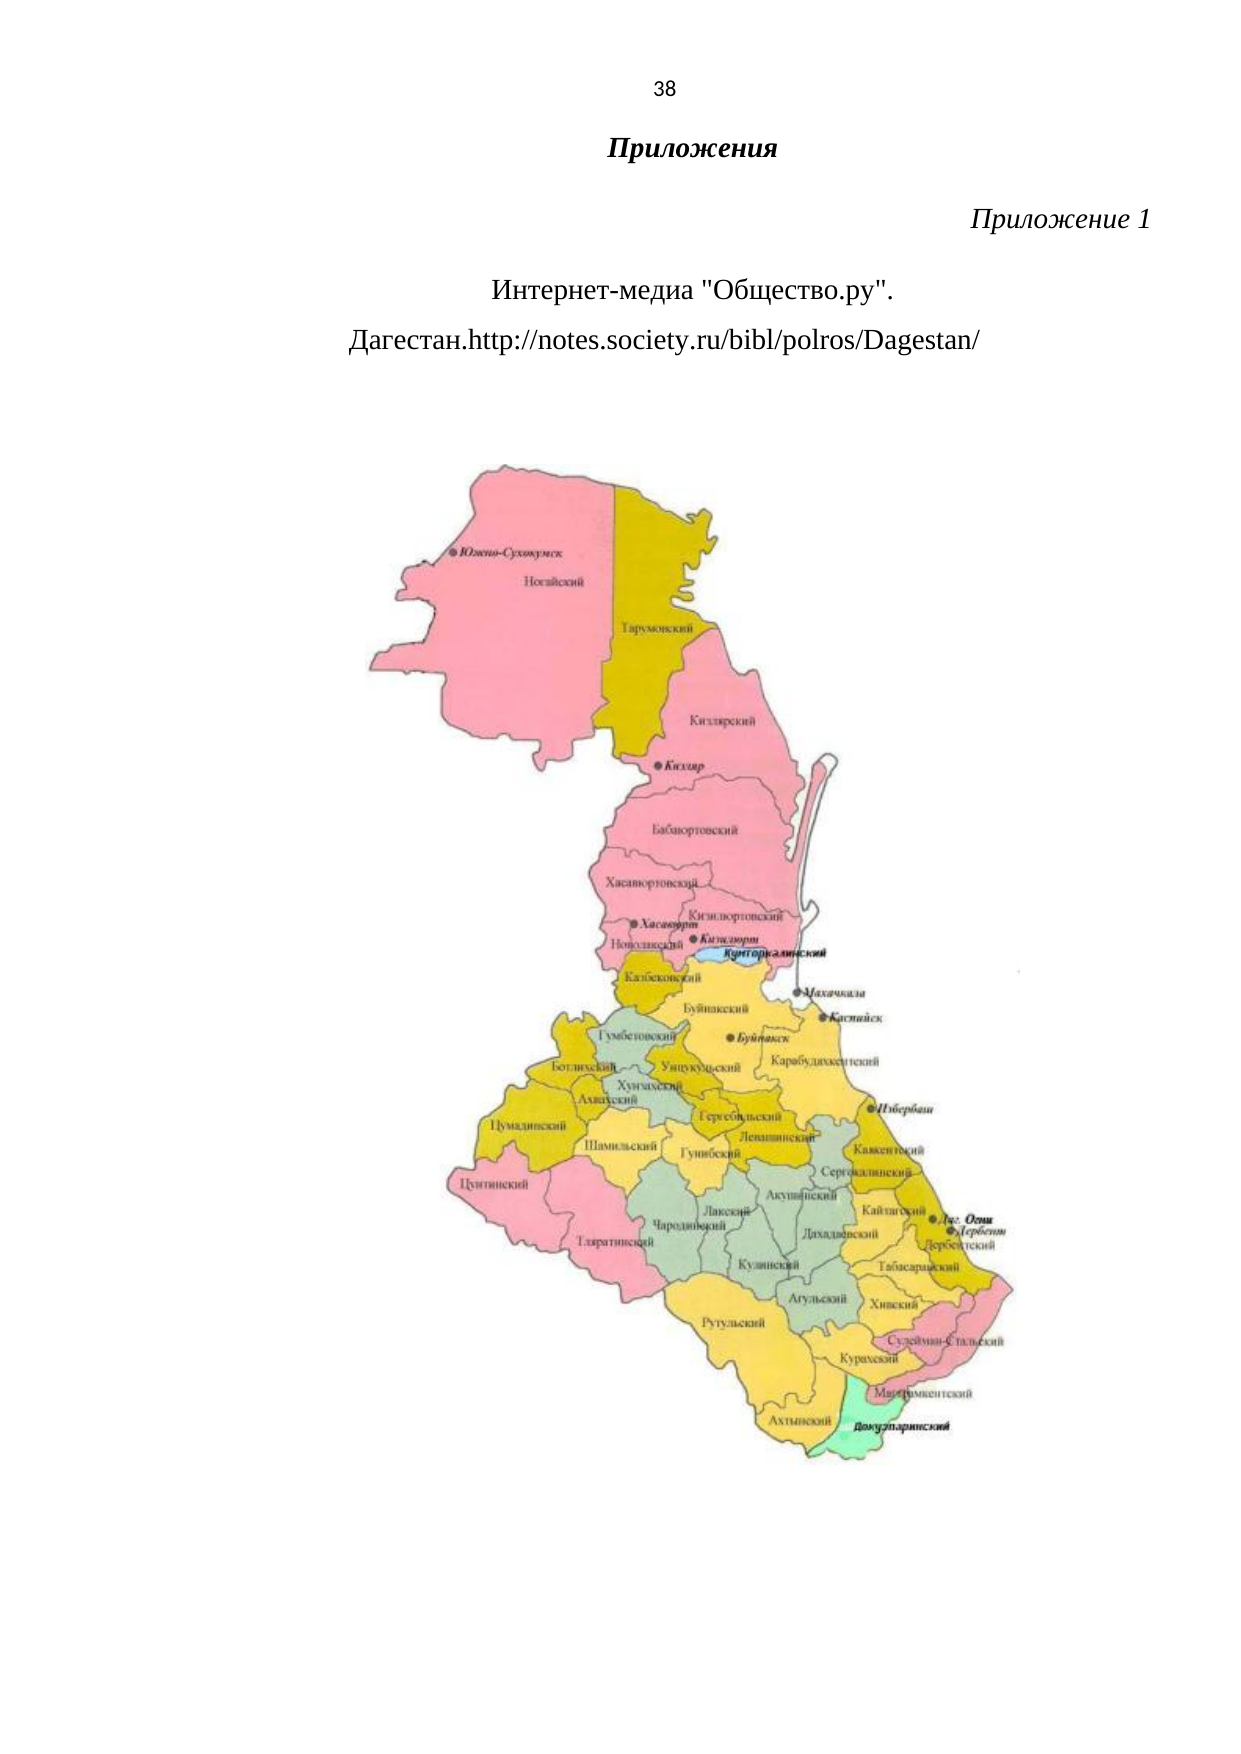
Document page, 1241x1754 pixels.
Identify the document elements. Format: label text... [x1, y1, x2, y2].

text Интернет-медиа "Общество.ру". Дагестан.http://notes.society.ru/bibl/polros/Dagestan/ [177, 272, 1152, 356]
text Приложения [177, 130, 1152, 163]
text Приложение 1 [177, 201, 1152, 234]
picture [365, 464, 1020, 1465]
